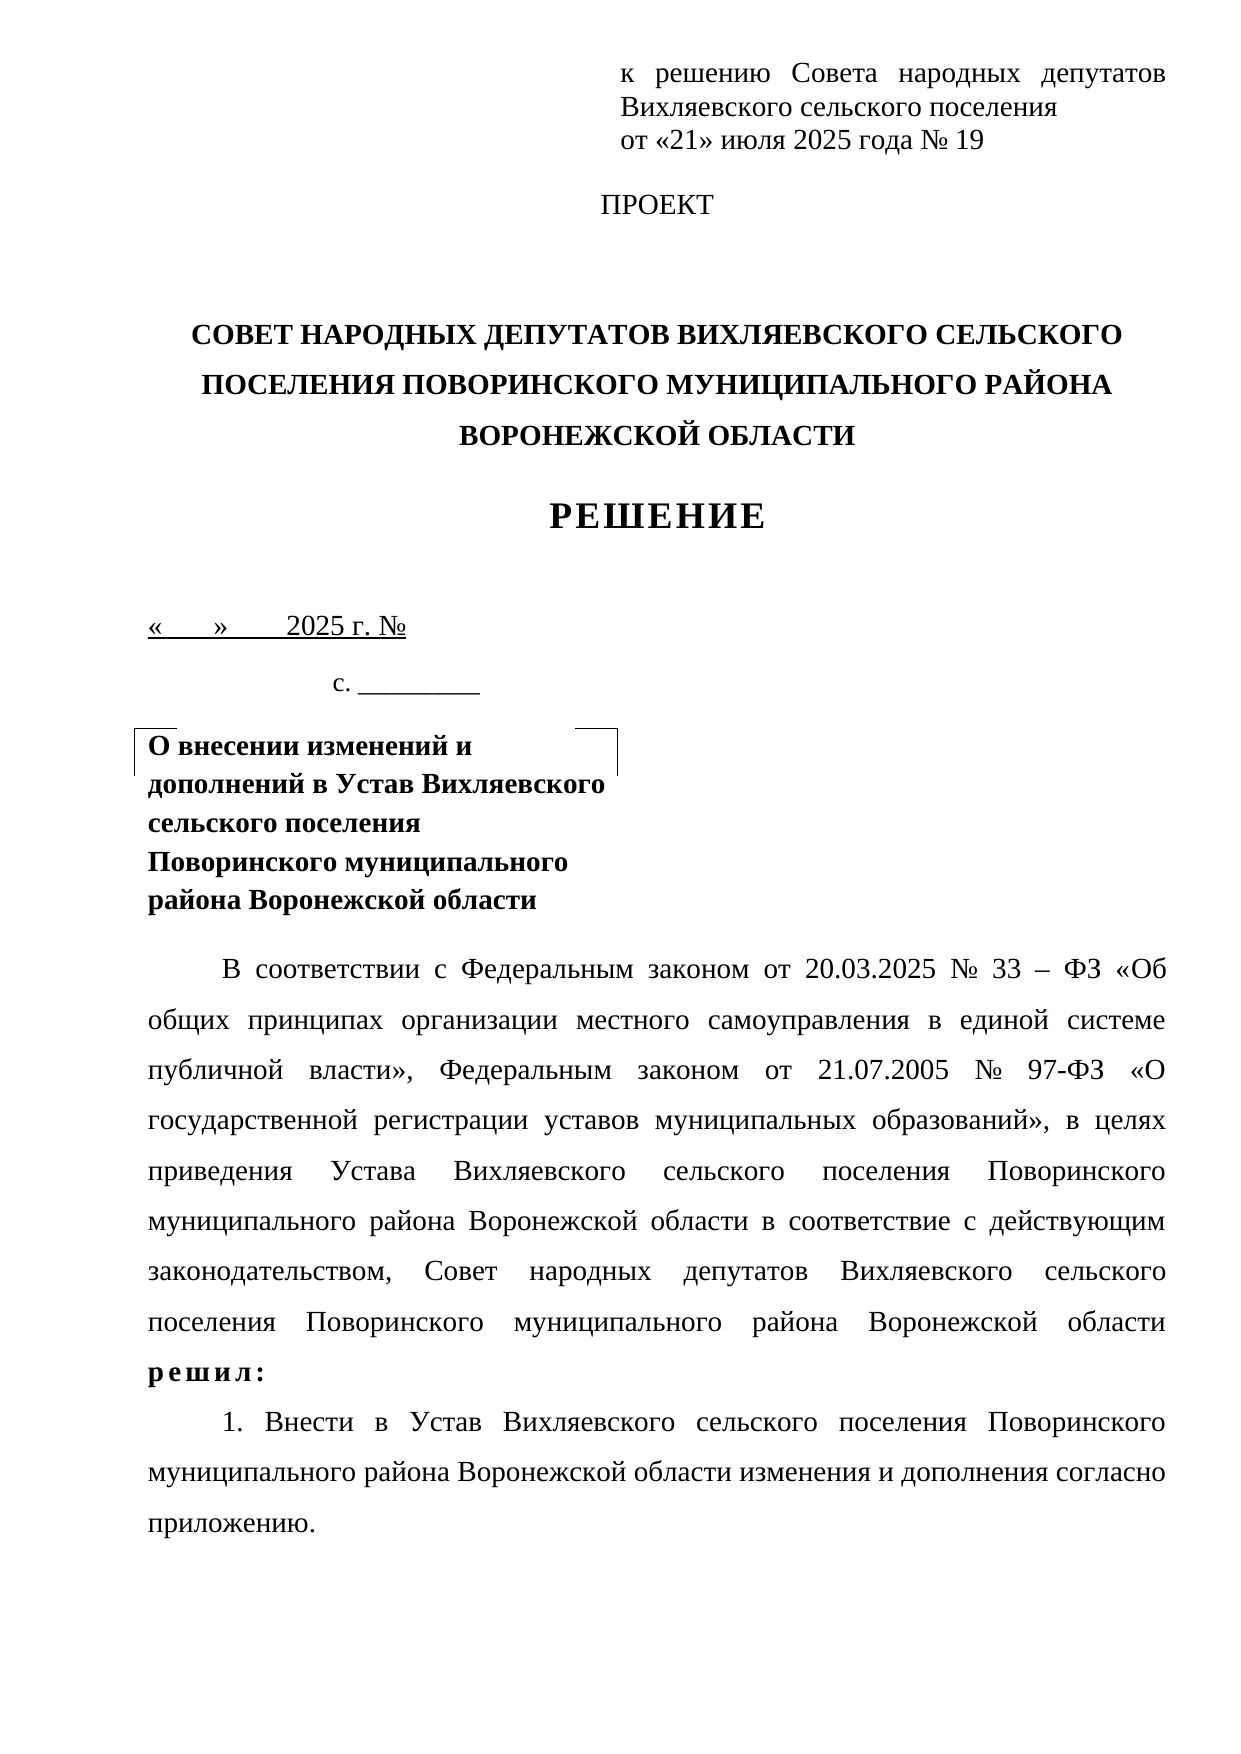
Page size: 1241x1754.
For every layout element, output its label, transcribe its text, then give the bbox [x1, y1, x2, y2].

text СОВЕТ НАРОДНЫХ ДЕПУТАТОВ ВИХЛЯЕВСКОГО СЕЛЬСКОГО ПОСЕЛЕНИЯ ПОВОРИНСКОГО МУНИЦИПАЛЬНОГО РАЙОНА ВОРОНЕЖСКОЙ ОБЛАСТИ [148, 317, 1167, 451]
text с. _________ [148, 666, 664, 697]
table_header О внесении изменений и дополнений в Устав Вихляевского сельского поселения Поворинского муниципального района Воронежской области [136, 728, 620, 920]
text РЕШЕНИЕ [148, 493, 1167, 536]
text « » 2025 г. № [148, 608, 664, 642]
title ПРОЕКТ [148, 187, 1167, 221]
text от «21» июля 2025 года № 19 [620, 122, 1167, 156]
text В соответствии с Федеральным законом от 20.03.2025 № 33 – ФЗ «Об общих принципах организации местного самоуправления в единой системе публичной власти», Федеральным законом от 21.07.2005 № 97-ФЗ «О государственной регистрации уставов муниципальных образований», в целях приведения Устава Вихляевского сельского поселения Поворинского муниципального района Воронежской области в соответствие с действующим законодательством, Совет народных депутатов Вихляевского сельского поселения Поворинского муниципального района Воронежской области решил: [148, 951, 1167, 1387]
text 1. Внести в Устав Вихляевского сельского поселения Поворинского муниципального района Воронежской области изменения и дополнения согласно приложению. [148, 1404, 1167, 1538]
text к решению Совета народных депутатов Вихляевского сельского поселения [620, 55, 1167, 122]
